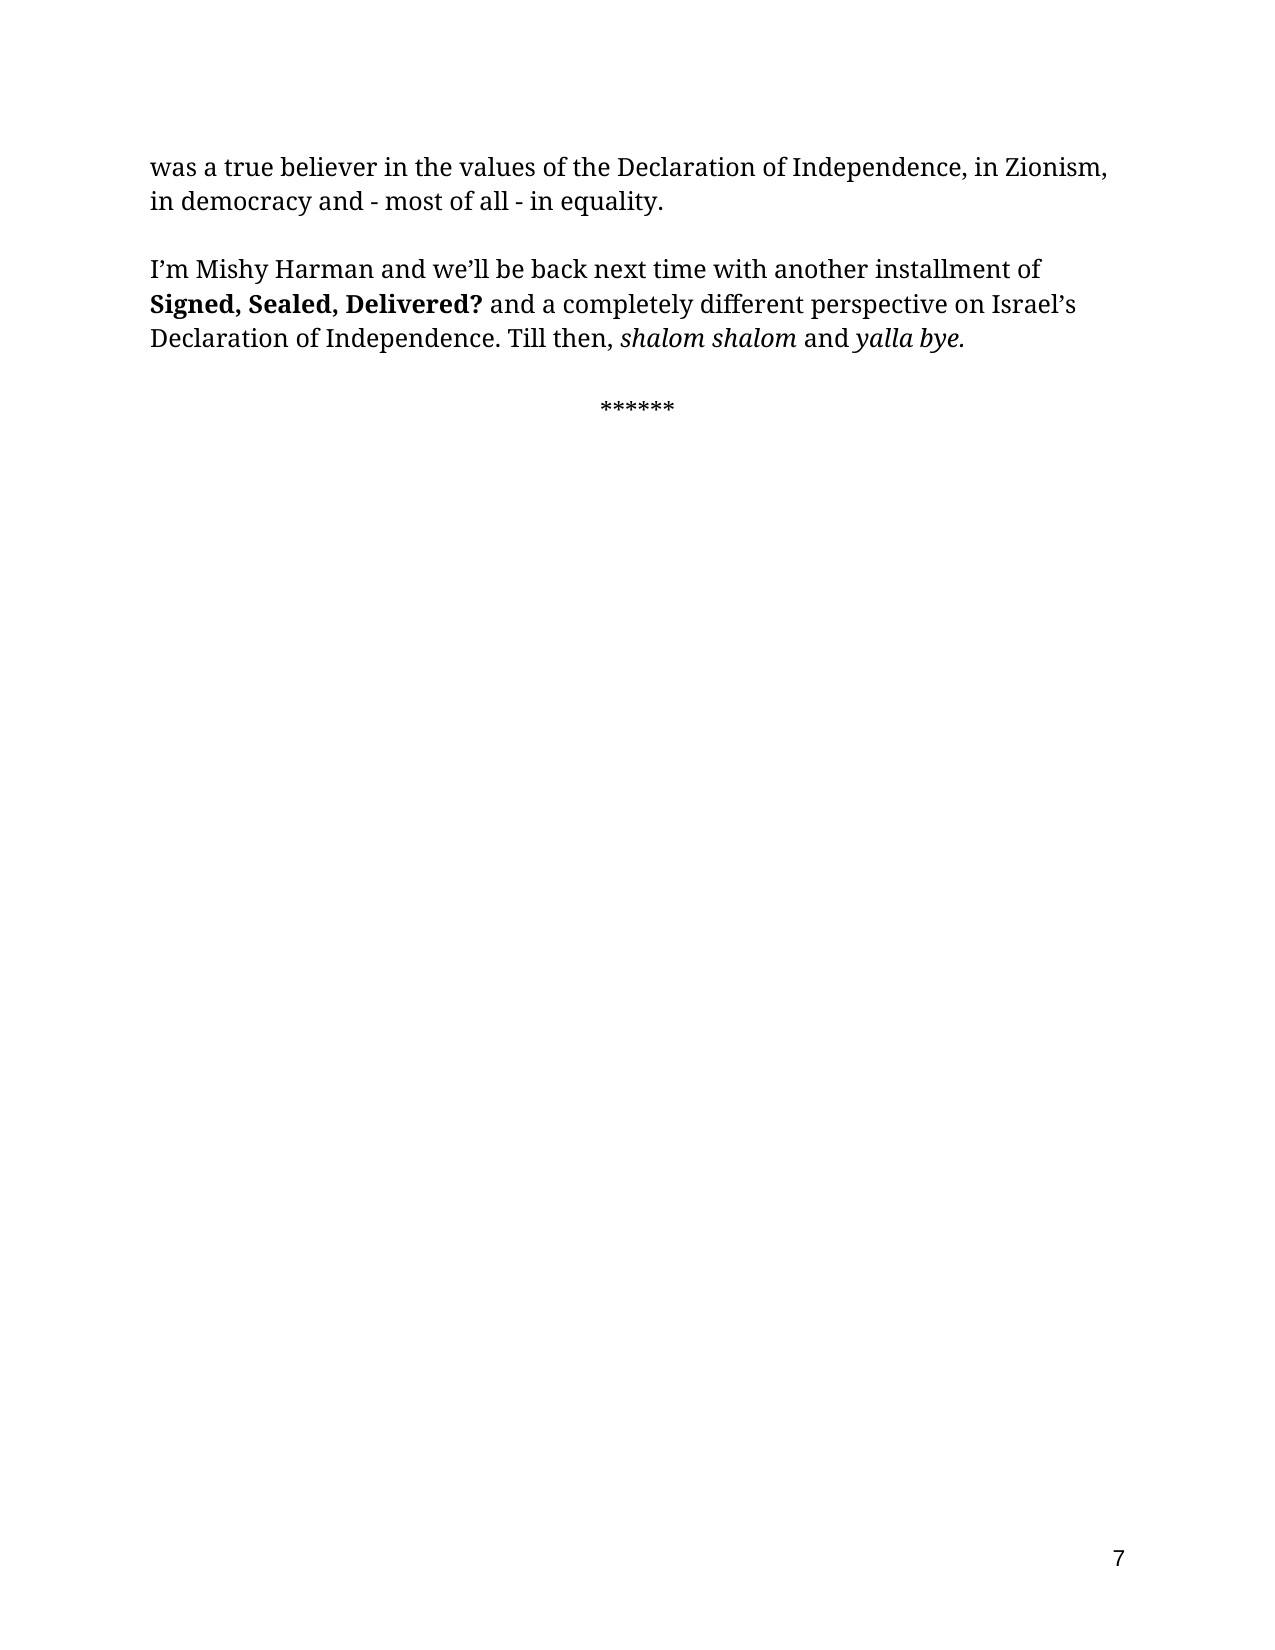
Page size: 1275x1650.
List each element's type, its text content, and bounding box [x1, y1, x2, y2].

text ****** [300, 393, 975, 428]
text I’m Mishy Harman and we’ll be back next time with another installment of Signed, Sealed, Delivered? and a completely different perspective on Israel’s Declaration of Independence. Till then, shalom shalom and yalla bye. [150, 252, 1125, 354]
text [150, 150, 1131, 218]
